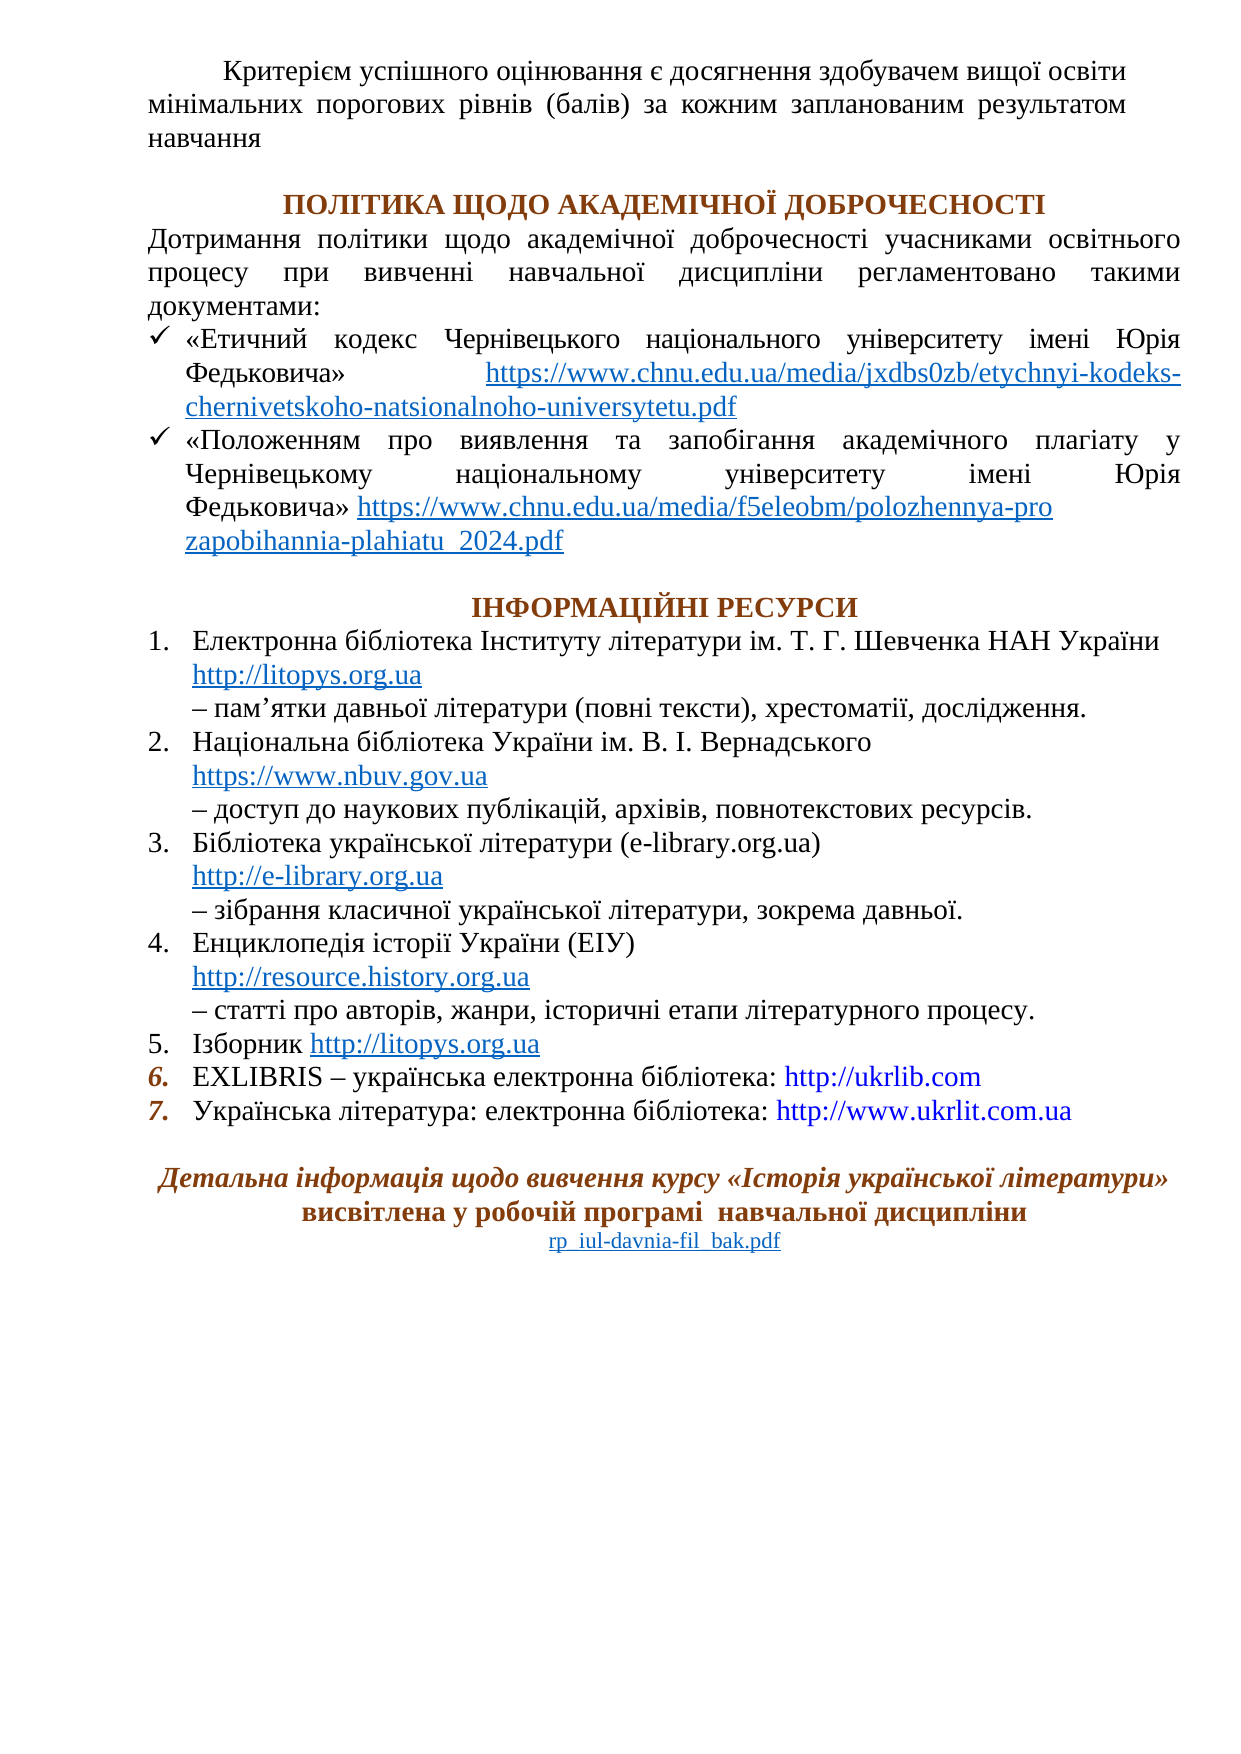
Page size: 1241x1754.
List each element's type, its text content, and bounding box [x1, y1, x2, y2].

list «Етичний кодекс Чернівецького національного університету імені Юрія Федьковича» https://www.chnu.edu.ua/media/jxdbs0zb/etychnyi-kodeks-chernivetskoho-natsionalnoho-universytetu.pdf [148, 321, 1181, 422]
text rp_iul-davnia-fil_bak.pdf [148, 1227, 1181, 1254]
list ІНФОРМАЦІЙНІ РЕСУРСИ [148, 590, 1181, 623]
list Детальна інформація щодо вивчення курсу «Історія української літератури» висвітлена у робочій програмі навчальної дисципліни [148, 1160, 1181, 1227]
list «Положенням про виявлення та запобігання академічного плагіату у Чернівецькому національному університету імені Юрія Федьковича» https://www.chnu.edu.ua/media/f5eleobm/polozhennya-pro zapobihannia-plahiatu_2024.pdf [148, 422, 1181, 556]
list Електронна бібліотека Інституту літератури ім. Т. Г. Шевченка НАН України http://litopys.org.ua – пам’ятки давньої літератури (повні тексти), хрестоматії, дослідження. [148, 623, 1181, 724]
list Національна бібліотека України ім. В. І. Вернадського https://www.nbuv.gov.ua – доступ до наукових публікацій, архівів, повнотекстових ресурсів. [148, 724, 1181, 825]
list Бібліотека української літератури (e-library.org.ua) http://e-library.org.ua – зібрання класичної української літератури, зокрема давньої. [148, 825, 1181, 925]
list Українська література: електронна бібліотека: http://www.ukrlit.com.ua [148, 1093, 1181, 1127]
list Енциклопедія історії України (ЕІУ) http://resource.history.org.ua – статті про авторів, жанри, історичні етапи літературного процесу. [148, 925, 1181, 1026]
list Дотримання політики щодо академічної доброчесності учасниками освітнього процесу при вивченні навчальної дисципліни регламентовано такими документами: [148, 221, 1181, 321]
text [148, 53, 1127, 154]
list EXLIBRIS – українська електронна бібліотека: http://ukrlib.com [148, 1059, 1181, 1093]
list ПОЛІТИКА ЩОДО АКАДЕМІЧНОЇ ДОБРОЧЕСНОСТІ [148, 187, 1181, 221]
list Ізборник http://litopys.org.ua [148, 1026, 1181, 1059]
